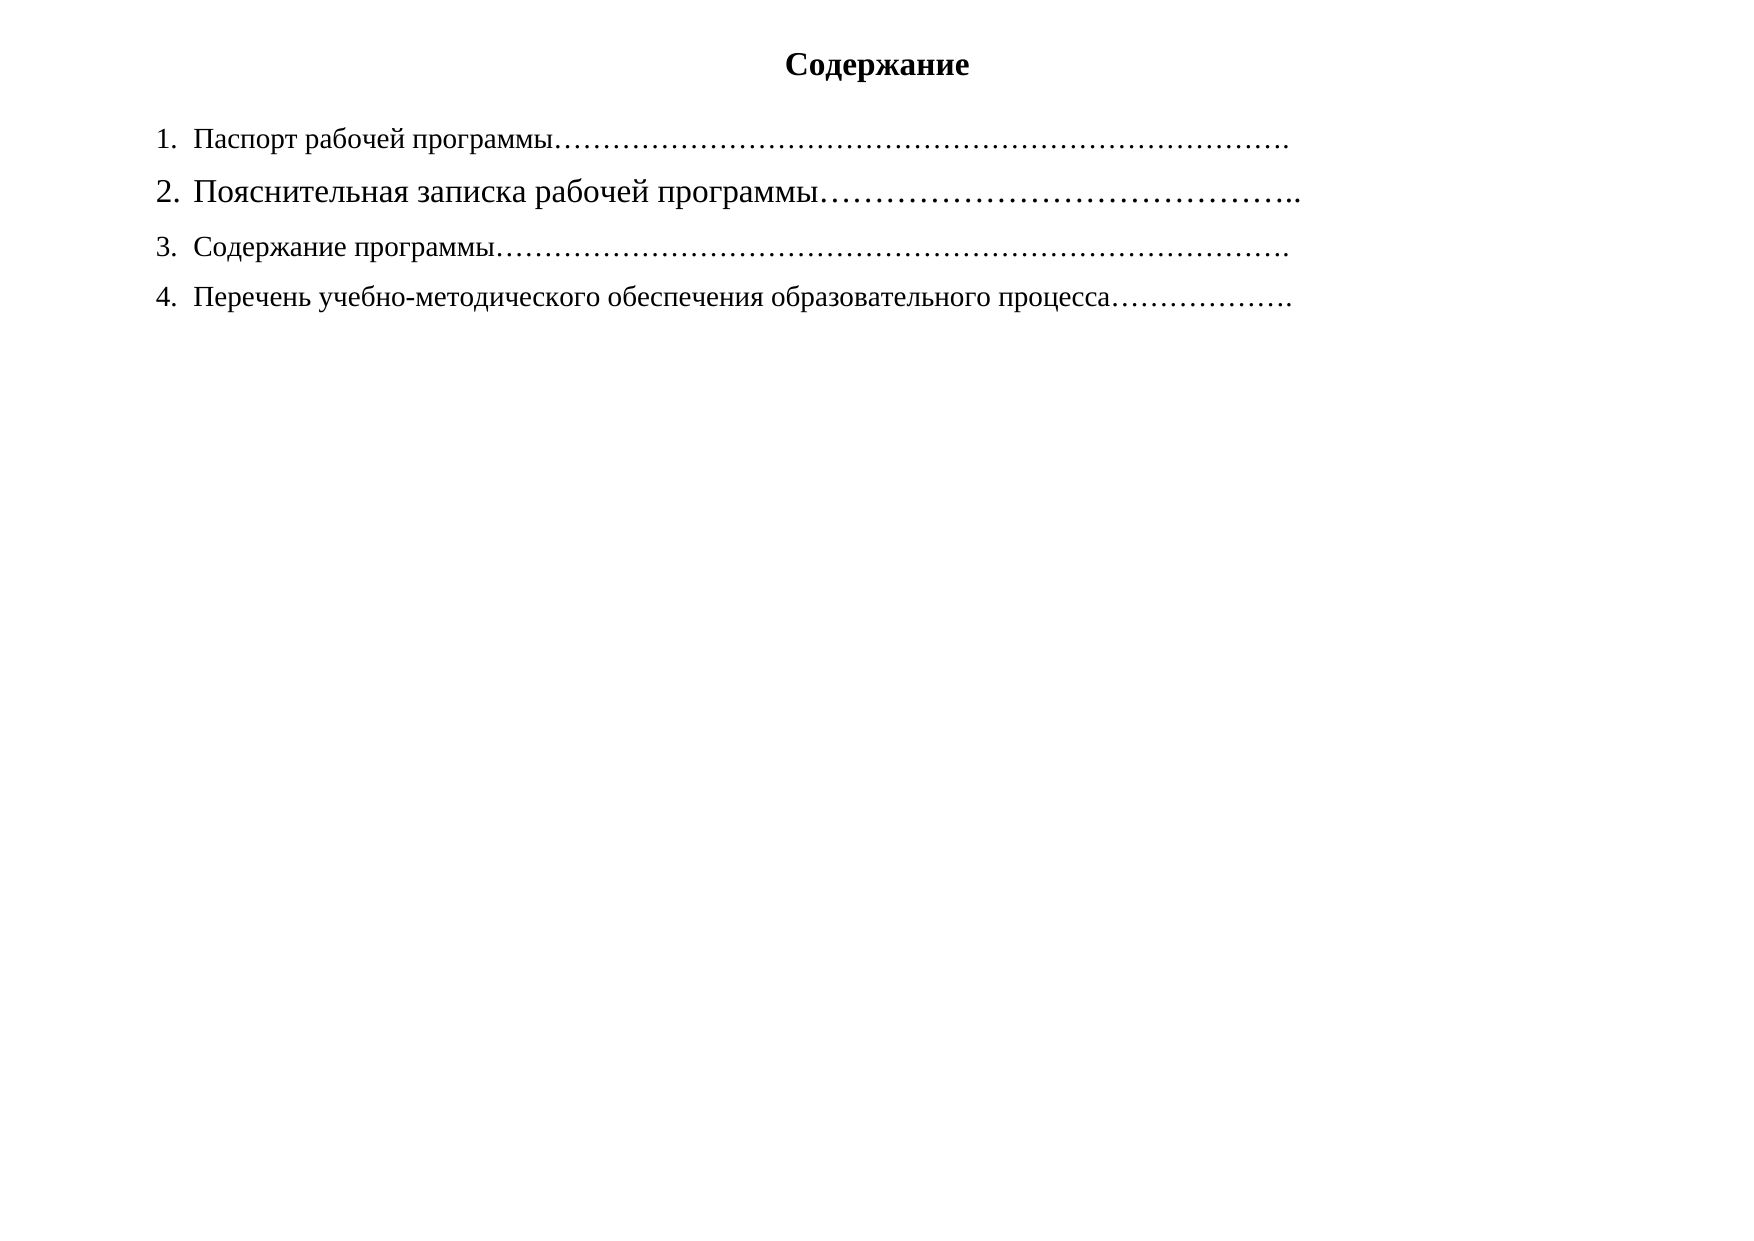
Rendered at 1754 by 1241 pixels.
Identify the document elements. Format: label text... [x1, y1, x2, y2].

list Содержание программы………………………………………………………………………. [156, 229, 1636, 262]
text Содержание [118, 44, 1636, 83]
list Паспорт рабочей программы…………………………………………………………………. [156, 121, 1636, 154]
list Пояснительная записка рабочей программы…………………………………….. [156, 171, 1636, 210]
list Перечень учебно-методического обеспечения образовательного процесса………………. [156, 279, 1636, 313]
